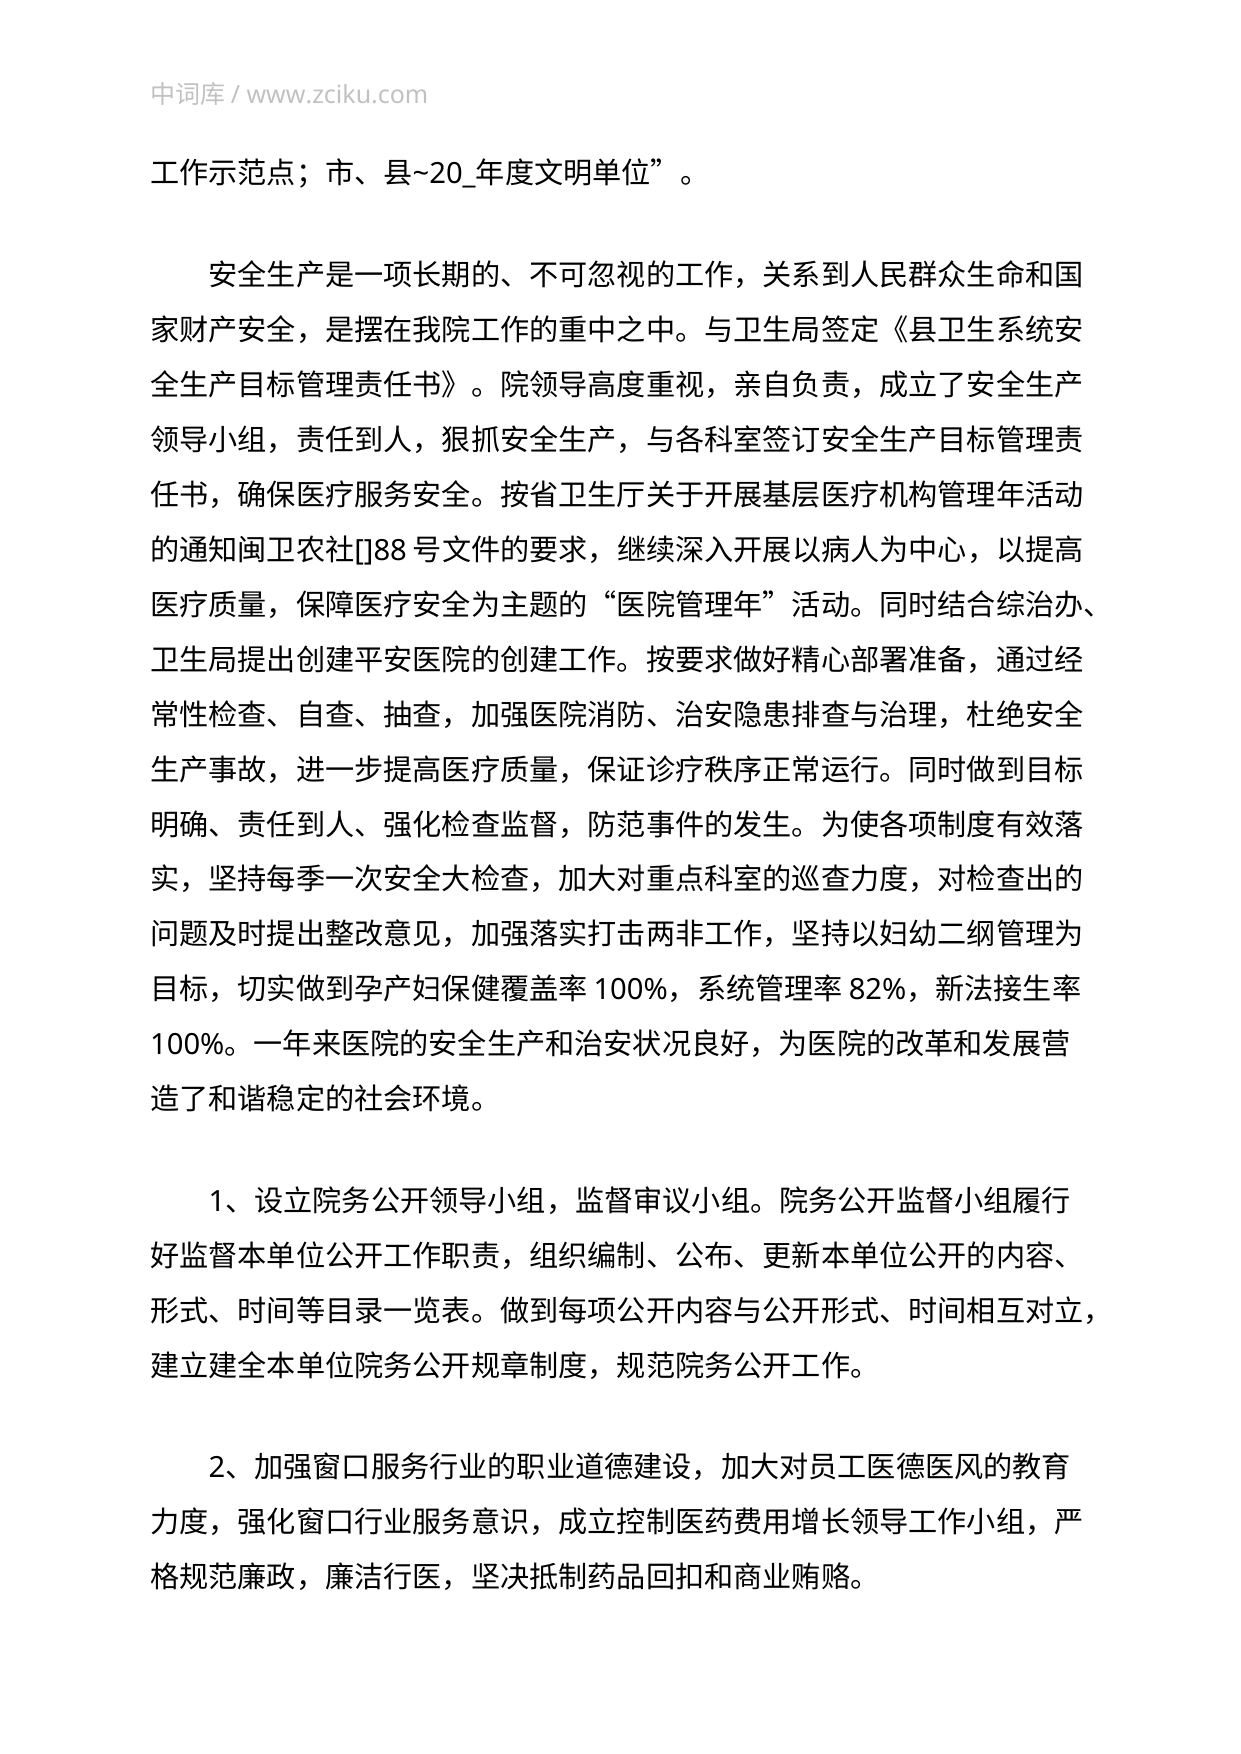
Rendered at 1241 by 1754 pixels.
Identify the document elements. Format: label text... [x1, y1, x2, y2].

text 1、设立院务公开领导小组，监督审议小组。院务公开监督小组履行好监督本单位公开工作职责，组织编制、公布、更新本单位公开的内容、形式、时间等目录一览表。做到每项公开内容与公开形式、时间相互对立，建立建全本单位院务公开规章制度，规范院务公开工作。 [150, 1177, 1090, 1384]
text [150, 150, 1090, 192]
text 安全生产是一项长期的、不可忽视的工作，关系到人民群众生命和国家财产安全，是摆在我院工作的重中之中。与卫生局签定《县卫生系统安全生产目标管理责任书》。院领导高度重视，亲自负责，成立了安全生产领导小组，责任到人，狠抓安全生产，与各科室签订安全生产目标管理责任书，确保医疗服务安全。按省卫生厅关于开展基层医疗机构管理年活动的通知闽卫农社[]88号文件的要求，继续深入开展以病人为中心，以提高医疗质量，保障医疗安全为主题的“医院管理年”活动。同时结合综治办、卫生局提出创建平安医院的创建工作。按要求做好精心部署准备，通过经常性检查、自查、抽查，加强医院消防、治安隐患排查与治理，杜绝安全生产事故，进一步提高医疗质量，保证诊疗秩序正常运行。同时做到目标明确、责任到人、强化检查监督，防范事件的发生。为使各项制度有效落实，坚持每季一次安全大检查，加大对重点科室的巡查力度，对检查出的问题及时提出整改意见，加强落实打击两非工作，坚持以妇幼二纲管理为目标，切实做到孕产妇保健覆盖率100%，系统管理率82%，新法接生率100%。一年来医院的安全生产和治安状况良好，为医院的改革和发展营造了和谐稳定的社会环境。 [150, 252, 1090, 1118]
text 2、加强窗口服务行业的职业道德建设，加大对员工医德医风的教育力度，强化窗口行业服务意识，成立控制医药费用增长领导工作小组，严格规范廉政，廉洁行医，坚决抵制药品回扣和商业贿赂。 [150, 1444, 1090, 1596]
